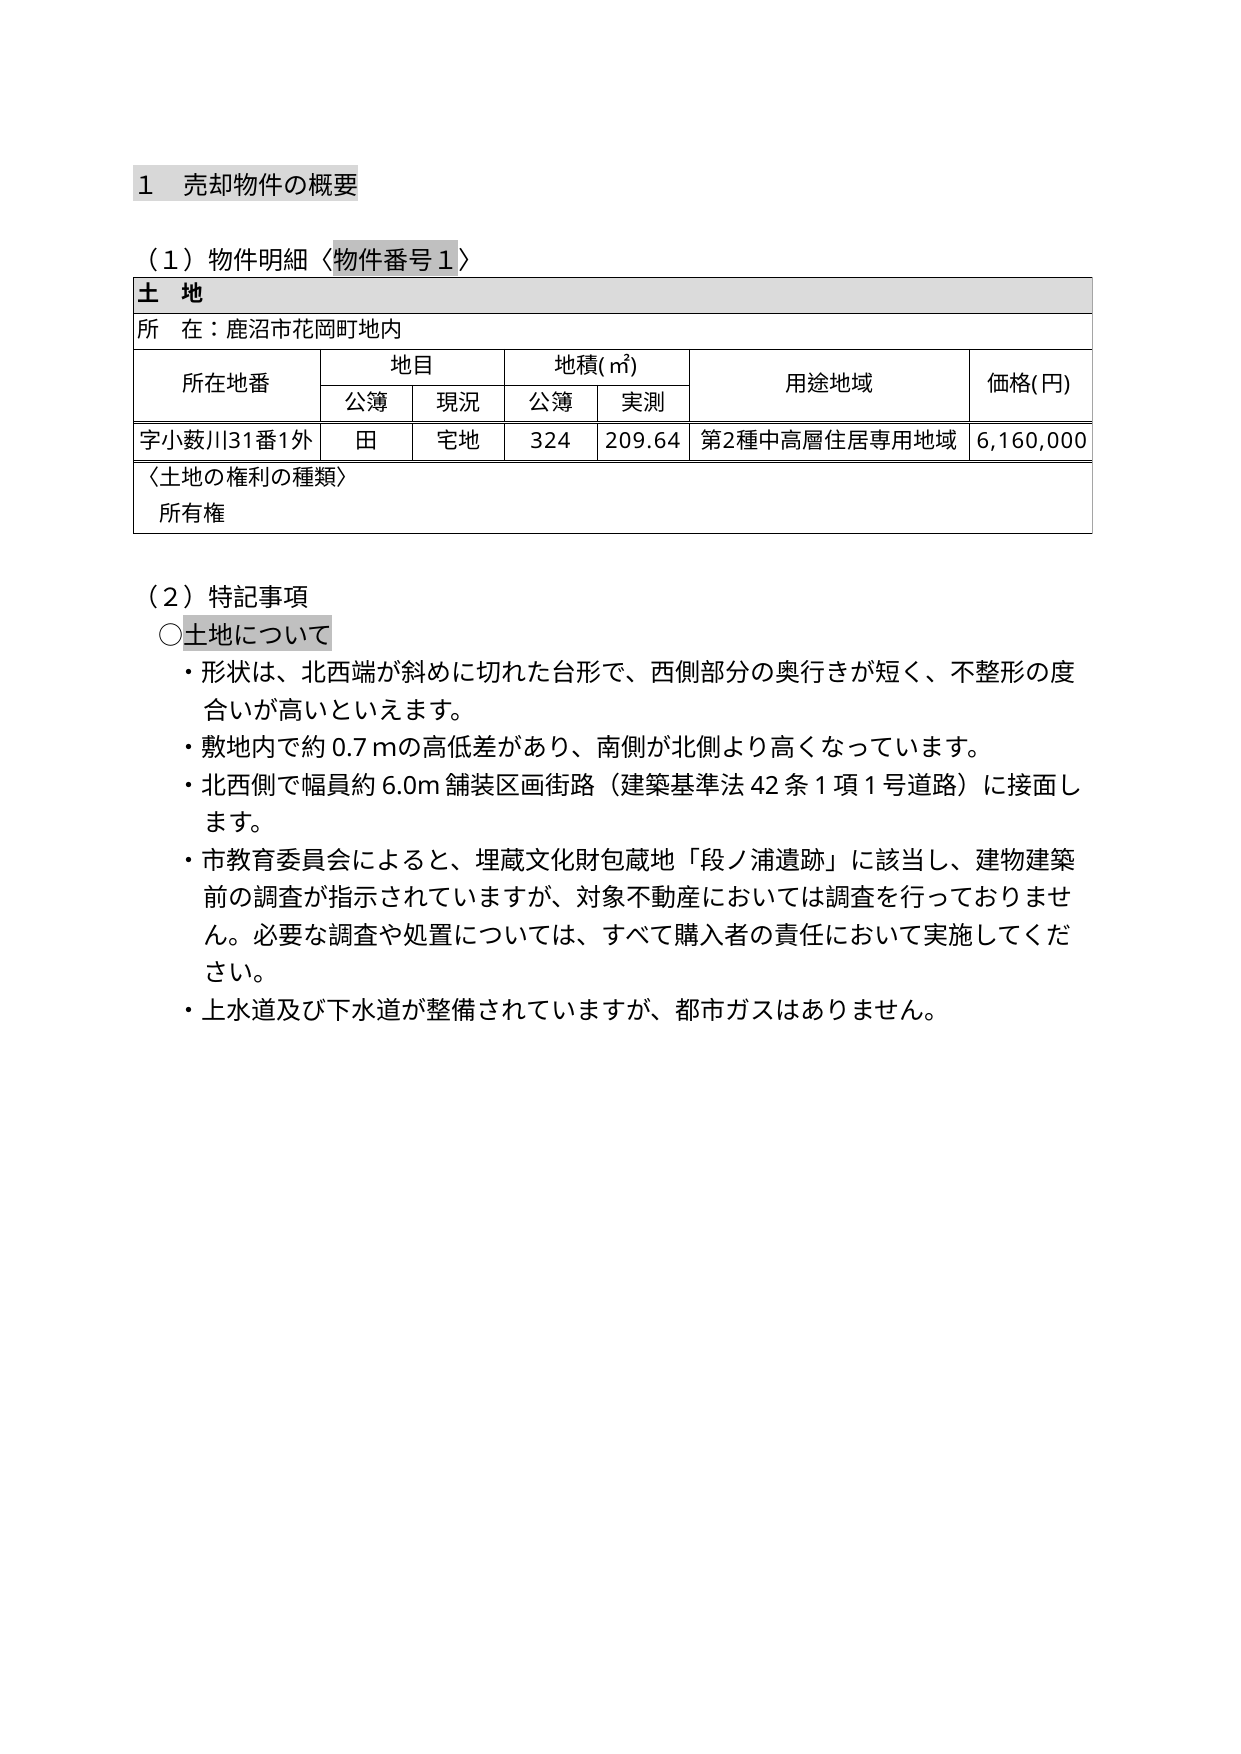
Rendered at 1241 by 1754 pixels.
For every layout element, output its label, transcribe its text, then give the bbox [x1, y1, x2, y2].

text （１）物件明細〈物件番号１〉 [133, 239, 1092, 277]
text ○土地について [133, 614, 1092, 652]
text ・上水道及び下水道が整備されていますが、都市ガスはありません。 [177, 989, 1092, 1027]
text ・市教育委員会によると、埋蔵文化財包蔵地「段ノ浦遺跡」に該当し、建物建築前の調査が指示されていますが、対象不動産においては調査を行っておりません。必要な調査や処置については、すべて購入者の責任において実施してください。 [177, 839, 1092, 989]
text ・敷地内で約0.7ｍの高低差があり、南側が北側より高くなっています。 [177, 727, 1092, 764]
text （２）特記事項 [133, 577, 1092, 614]
text ・北西側で幅員約6.0m舗装区画街路（建築基準法42条1項1号道路）に接面します。 [177, 764, 1092, 839]
text ・形状は、北西端が斜めに切れた台形で、西側部分の奥行きが短く、不整形の度合いが高いといえます。 [177, 652, 1092, 727]
text １ 売却物件の概要 [133, 164, 1092, 202]
